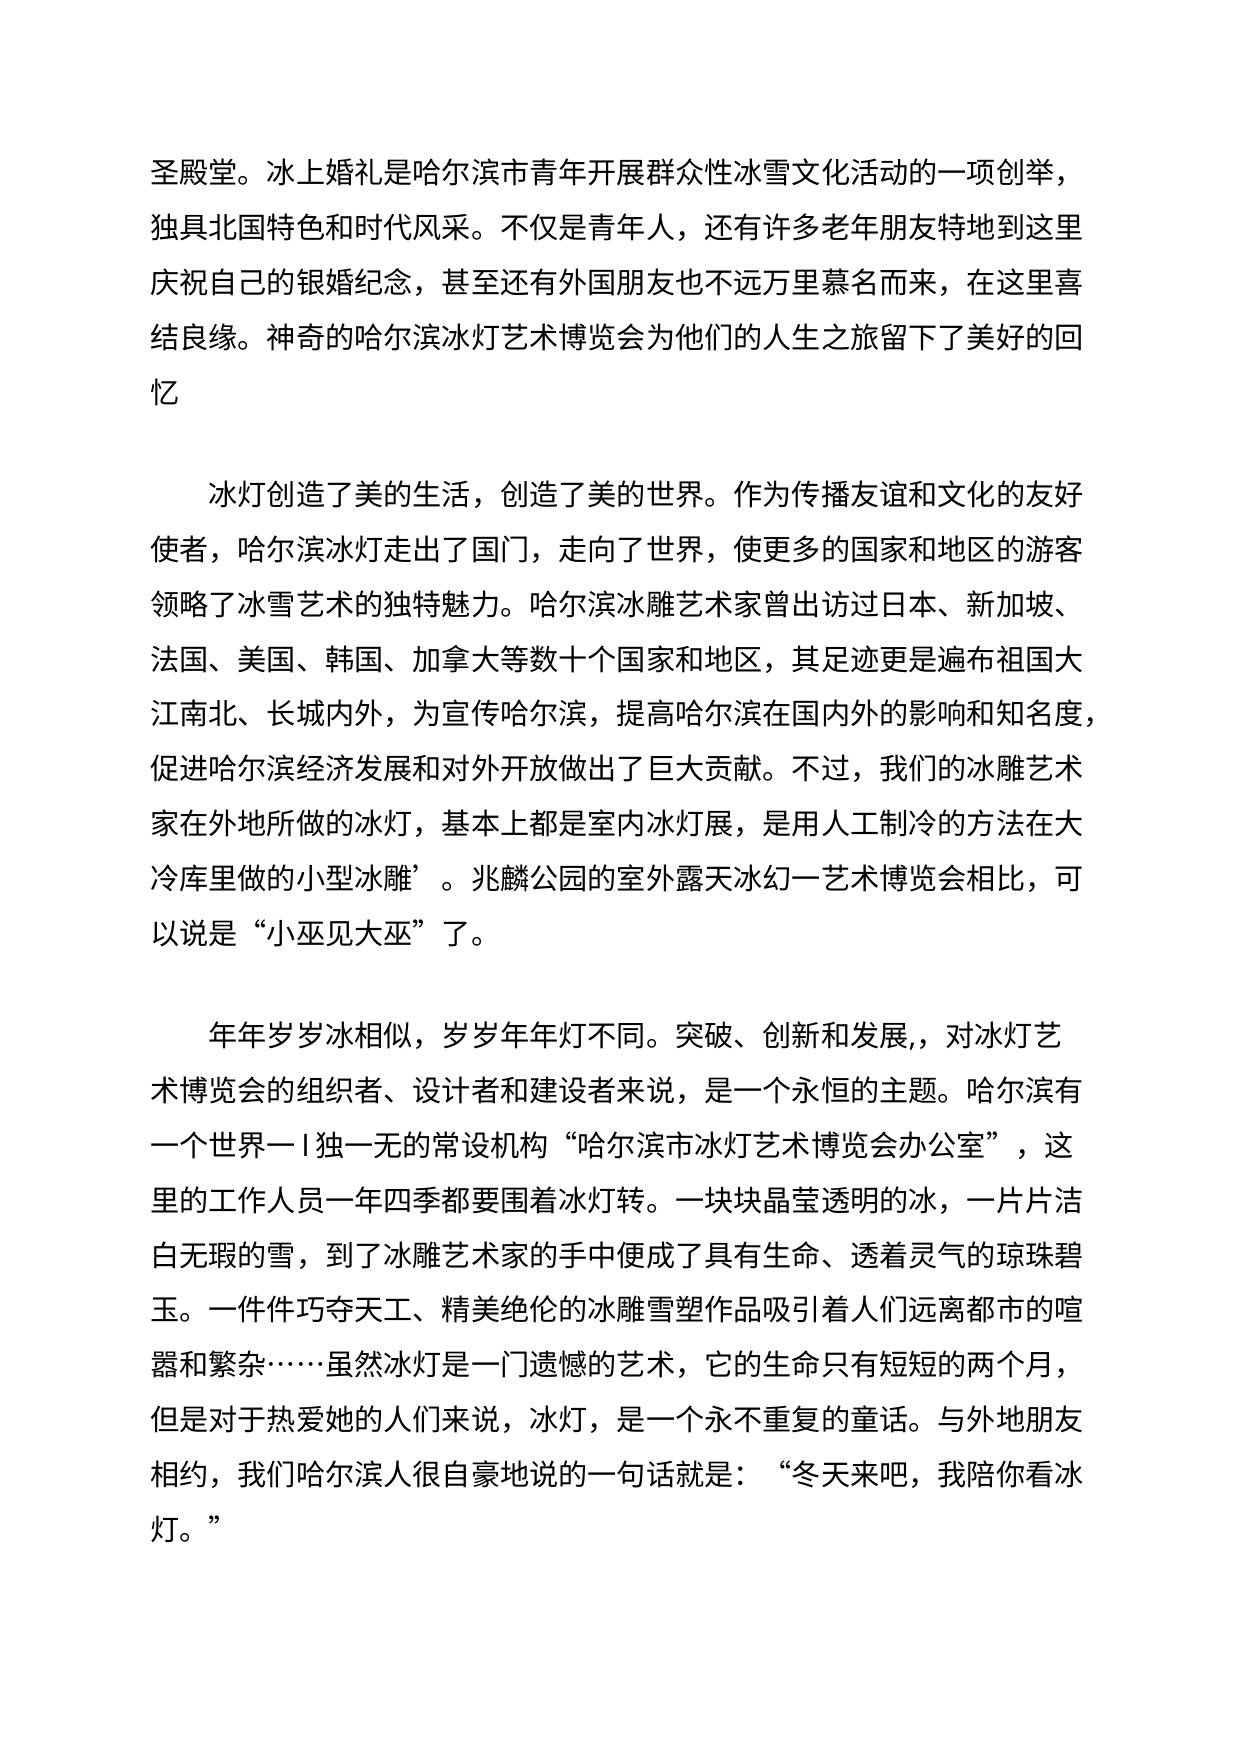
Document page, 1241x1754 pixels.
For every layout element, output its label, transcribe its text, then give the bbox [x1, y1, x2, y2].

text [150, 150, 1090, 412]
text 冰灯创造了美的生活，创造了美的世界。作为传播友谊和文化的友好使者，哈尔滨冰灯走出了国门，走向了世界，使更多的国家和地区的游客领略了冰雪艺术的独特魅力。哈尔滨冰雕艺术家曾出访过日本、新加坡、法国、美国、韩国、加拿大等数十个国家和地区，其足迹更是遍布祖国大江南北、长城内外，为宣传哈尔滨，提高哈尔滨在国内外的影响和知名度，促进哈尔滨经济发展和对外开放做出了巨大贡献。不过，我们的冰雕艺术家在外地所做的冰灯，基本上都是室内冰灯展，是用人工制冷的方法在大冷库里做的小型冰雕’。兆麟公园的室外露天冰幻一艺术博览会相比，可以说是“小巫见大巫”了。 [150, 471, 1090, 953]
text 年年岁岁冰相似，岁岁年年灯不同。突破、创新和发展,，对冰灯艺术博览会的组织者、设计者和建设者来说，是一个永恒的主题。哈尔滨有一个世界一l独一无的常设机构“哈尔滨市冰灯艺术博览会办公室”，这里的工作人员一年四季都要围着冰灯转。一块块晶莹透明的冰，一片片洁白无瑕的雪，到了冰雕艺术家的手中便成了具有生命、透着灵气的琼珠碧玉。一件件巧夺天工、精美绝伦的冰雕雪塑作品吸引着人们远离都市的喧嚣和繁杂……虽然冰灯是一门遗憾的艺术，它的生命只有短短的两个月，但是对于热爱她的人们来说，冰灯，是一个永不重复的童话。与外地朋友相约，我们哈尔滨人很自豪地说的一句话就是：“冬天来吧，我陪你看冰灯。” [150, 1012, 1090, 1549]
